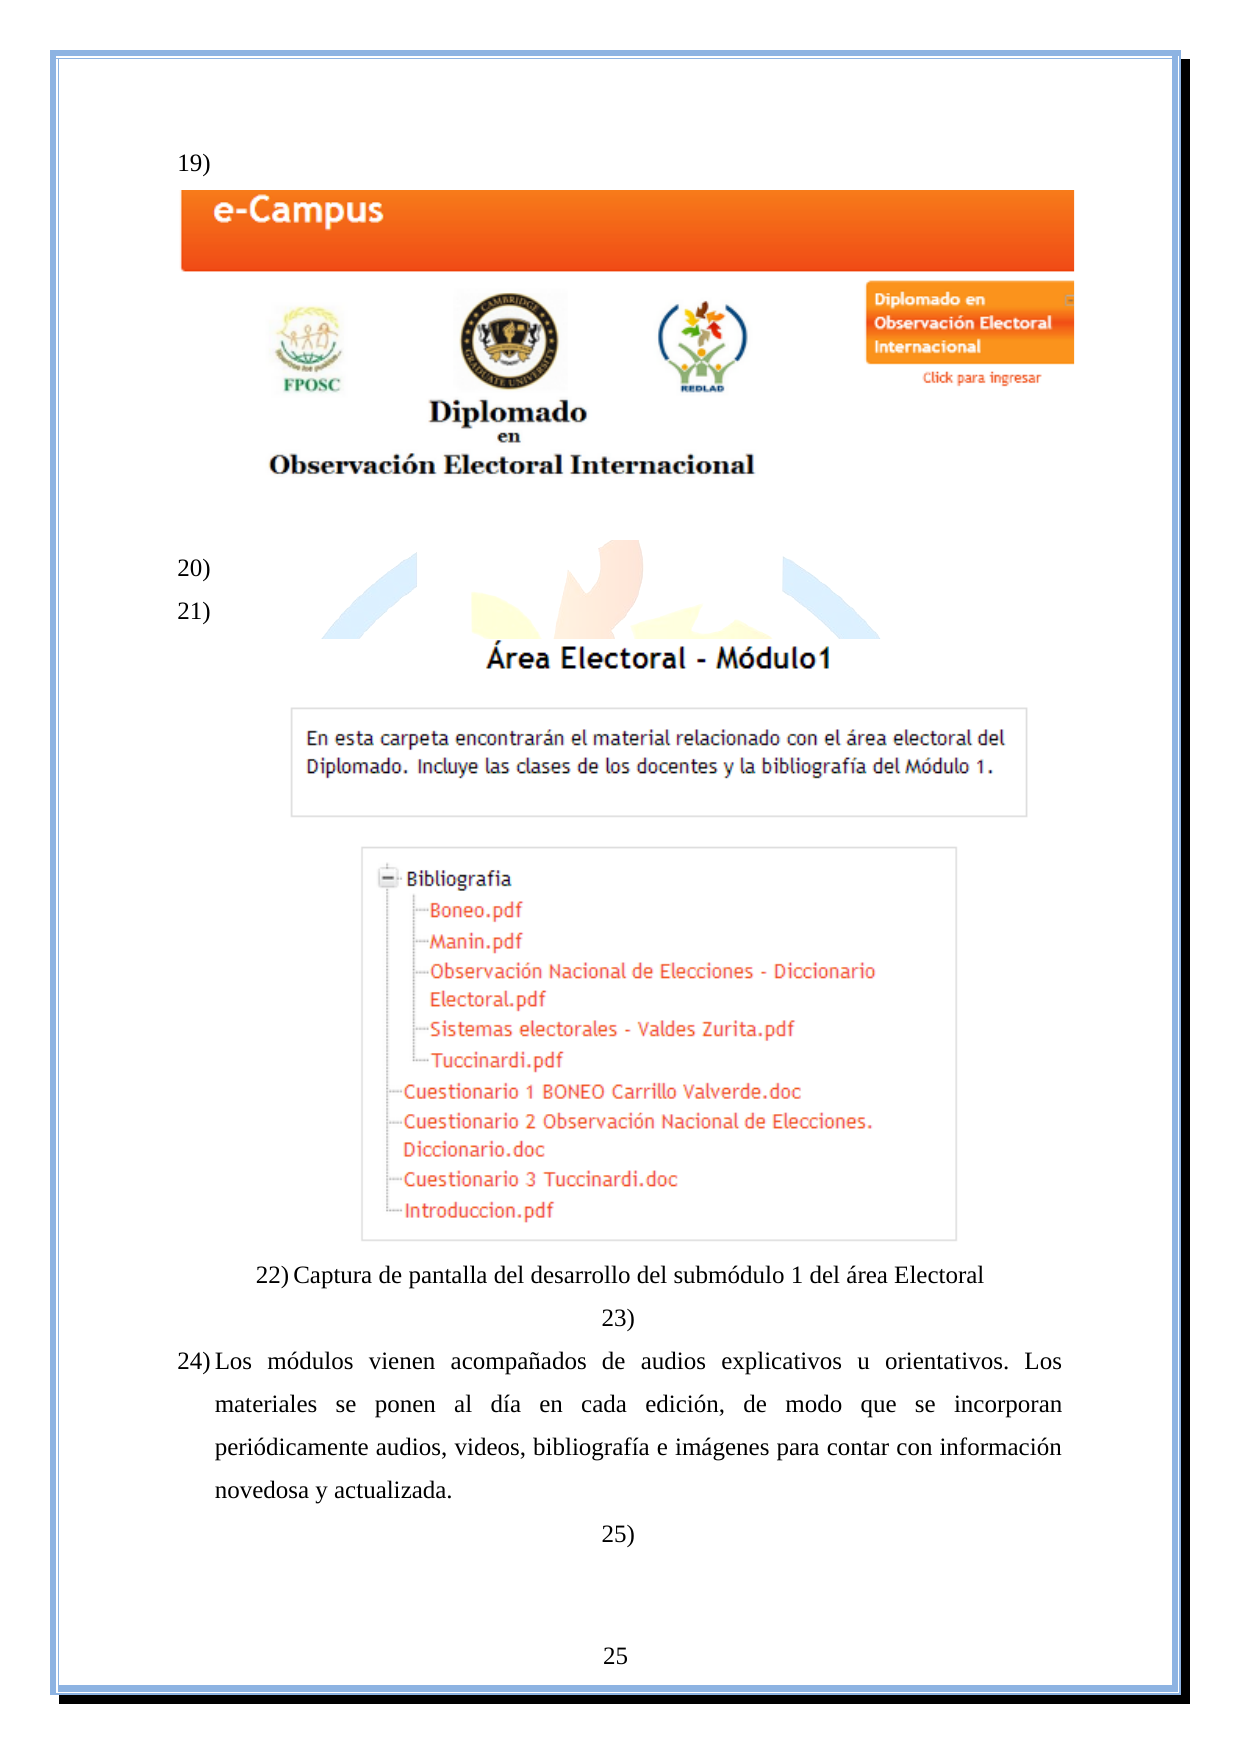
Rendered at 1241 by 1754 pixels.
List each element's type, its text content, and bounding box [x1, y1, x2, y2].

table_cell [166, 1519, 1074, 1562]
table_cell Captura de pantalla del desarrollo del submódulo 1 del área Electoral [166, 1260, 1074, 1303]
picture [177, 639, 1075, 1246]
table_cell [166, 596, 1074, 1260]
table_cell Los módulos vienen acompañados de audios explicativos u orientativos. Los materiales se ponen al día en cada edición, de modo que se incorporan periódicamente audios, videos, bibliografía e imágenes para contar con información novedosa y actualizada. [166, 1303, 1074, 1519]
table_header [166, 148, 1074, 553]
table_cell [166, 554, 1074, 596]
picture [177, 190, 1075, 540]
